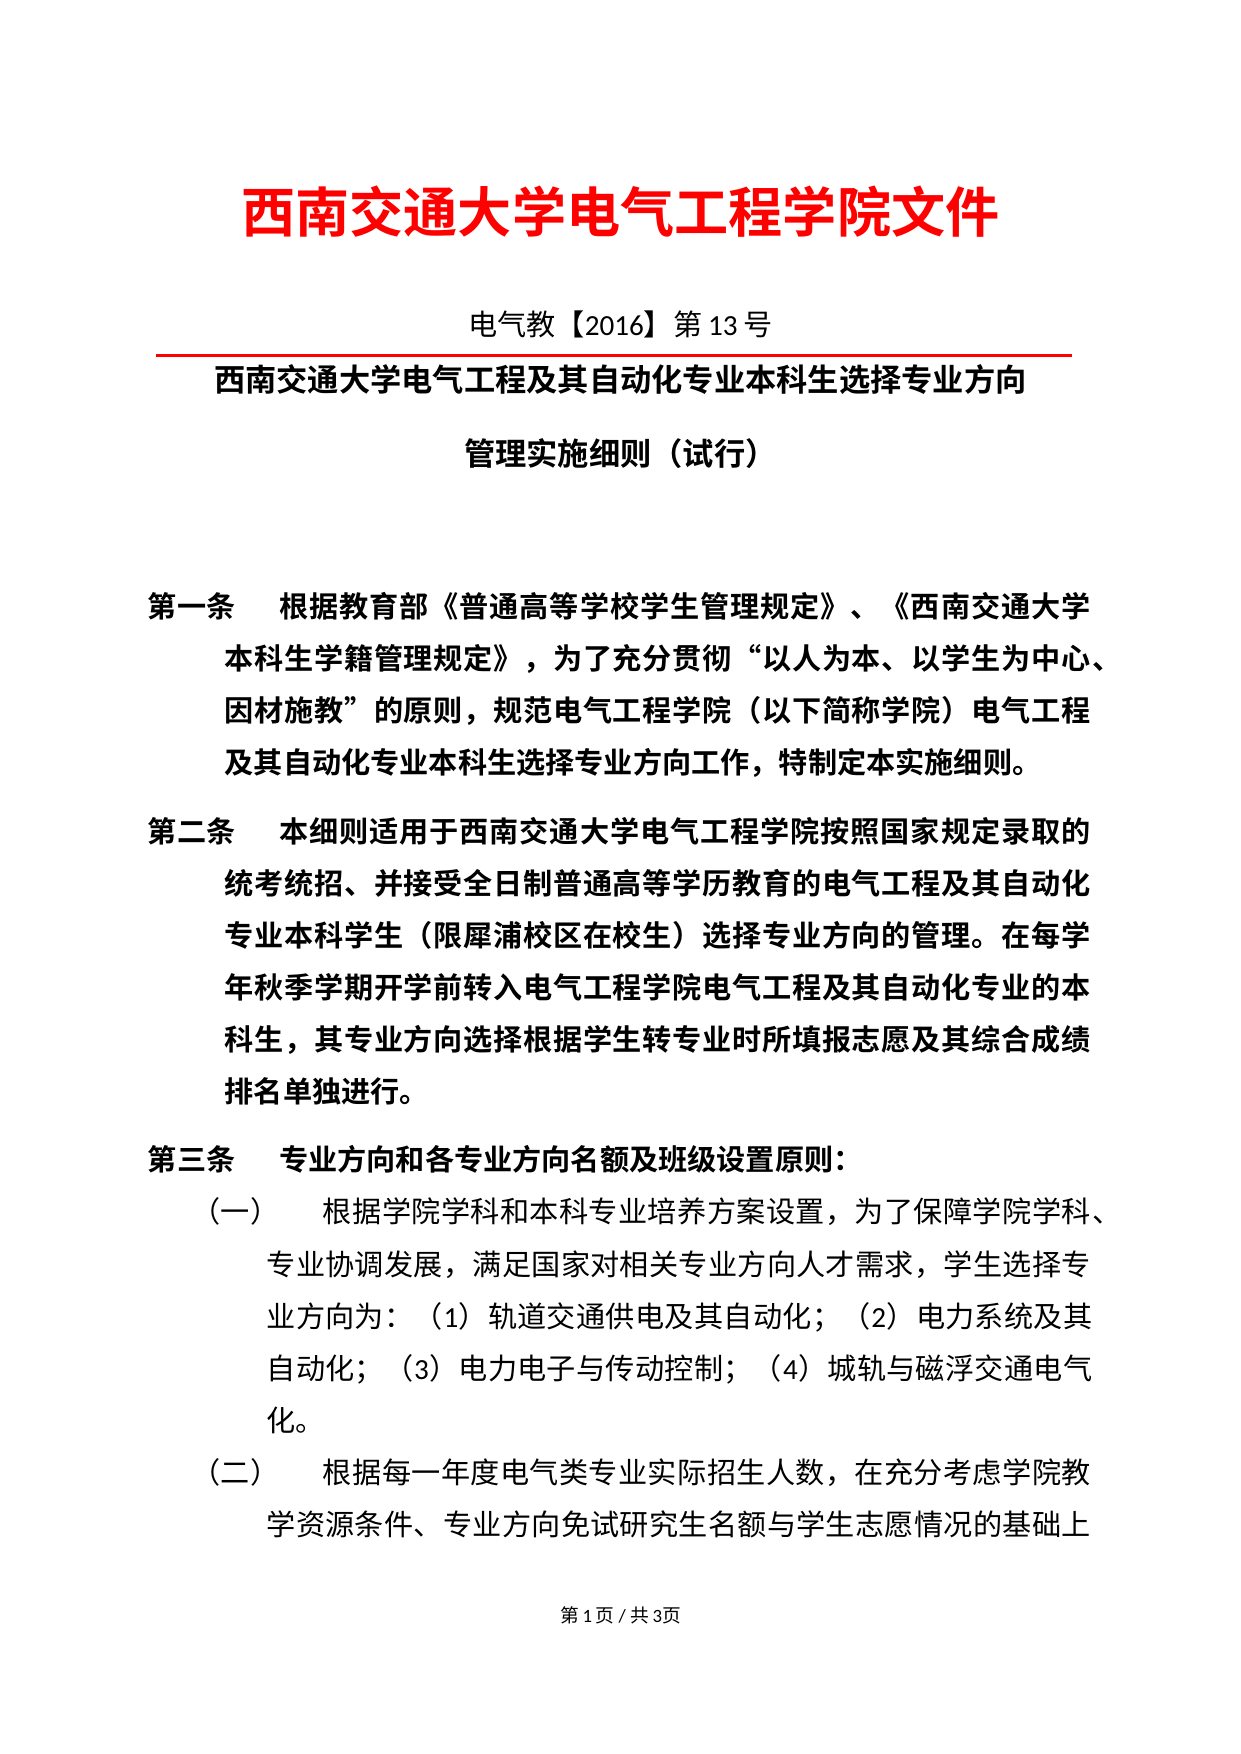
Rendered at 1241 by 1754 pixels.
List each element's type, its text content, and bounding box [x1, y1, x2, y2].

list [191, 1442, 1092, 1546]
list 本细则适用于西南交通大学电气工程学院按照国家规定录取的统考统招、并接受全日制普通高等学历教育的电气工程及其自动化专业本科学生（限犀浦校区在校生）选择专业方向的管理。在每学年秋季学期开学前转入电气工程学院电气工程及其自动化专业的本科生，其专业方向选择根据学生转专业时所填报志愿及其综合成绩排名单独进行。 [148, 800, 1092, 1113]
list 专业方向和各专业方向名额及班级设置原则： [148, 1129, 1092, 1181]
list 根据教育部《普通高等学校学生管理规定》、《西南交通大学本科生学籍管理规定》，为了充分贯彻“以人为本、以学生为中心、因材施教”的原则，规范电气工程学院（以下简称学院）电气工程及其自动化专业本科生选择专业方向工作，特制定本实施细则。 [148, 576, 1092, 784]
list 根据学院学科和本科专业培养方案设置，为了保障学院学科、专业协调发展，满足国家对相关专业方向人才需求，学生选择专业方向为：（1）轨道交通供电及其自动化；（2）电力系统及其自动化；（3）电力电子与传动控制；（4）城轨与磁浮交通电气化。 [191, 1181, 1092, 1442]
text 西南交通大学电气工程及其自动化专业本科生选择专业方向 [148, 355, 1092, 400]
text 管理实施细则（试行） [148, 429, 1092, 475]
text 西南交通大学电气工程学院文件 [148, 160, 1092, 258]
text 电气教【2016】第13号 [148, 290, 1092, 355]
